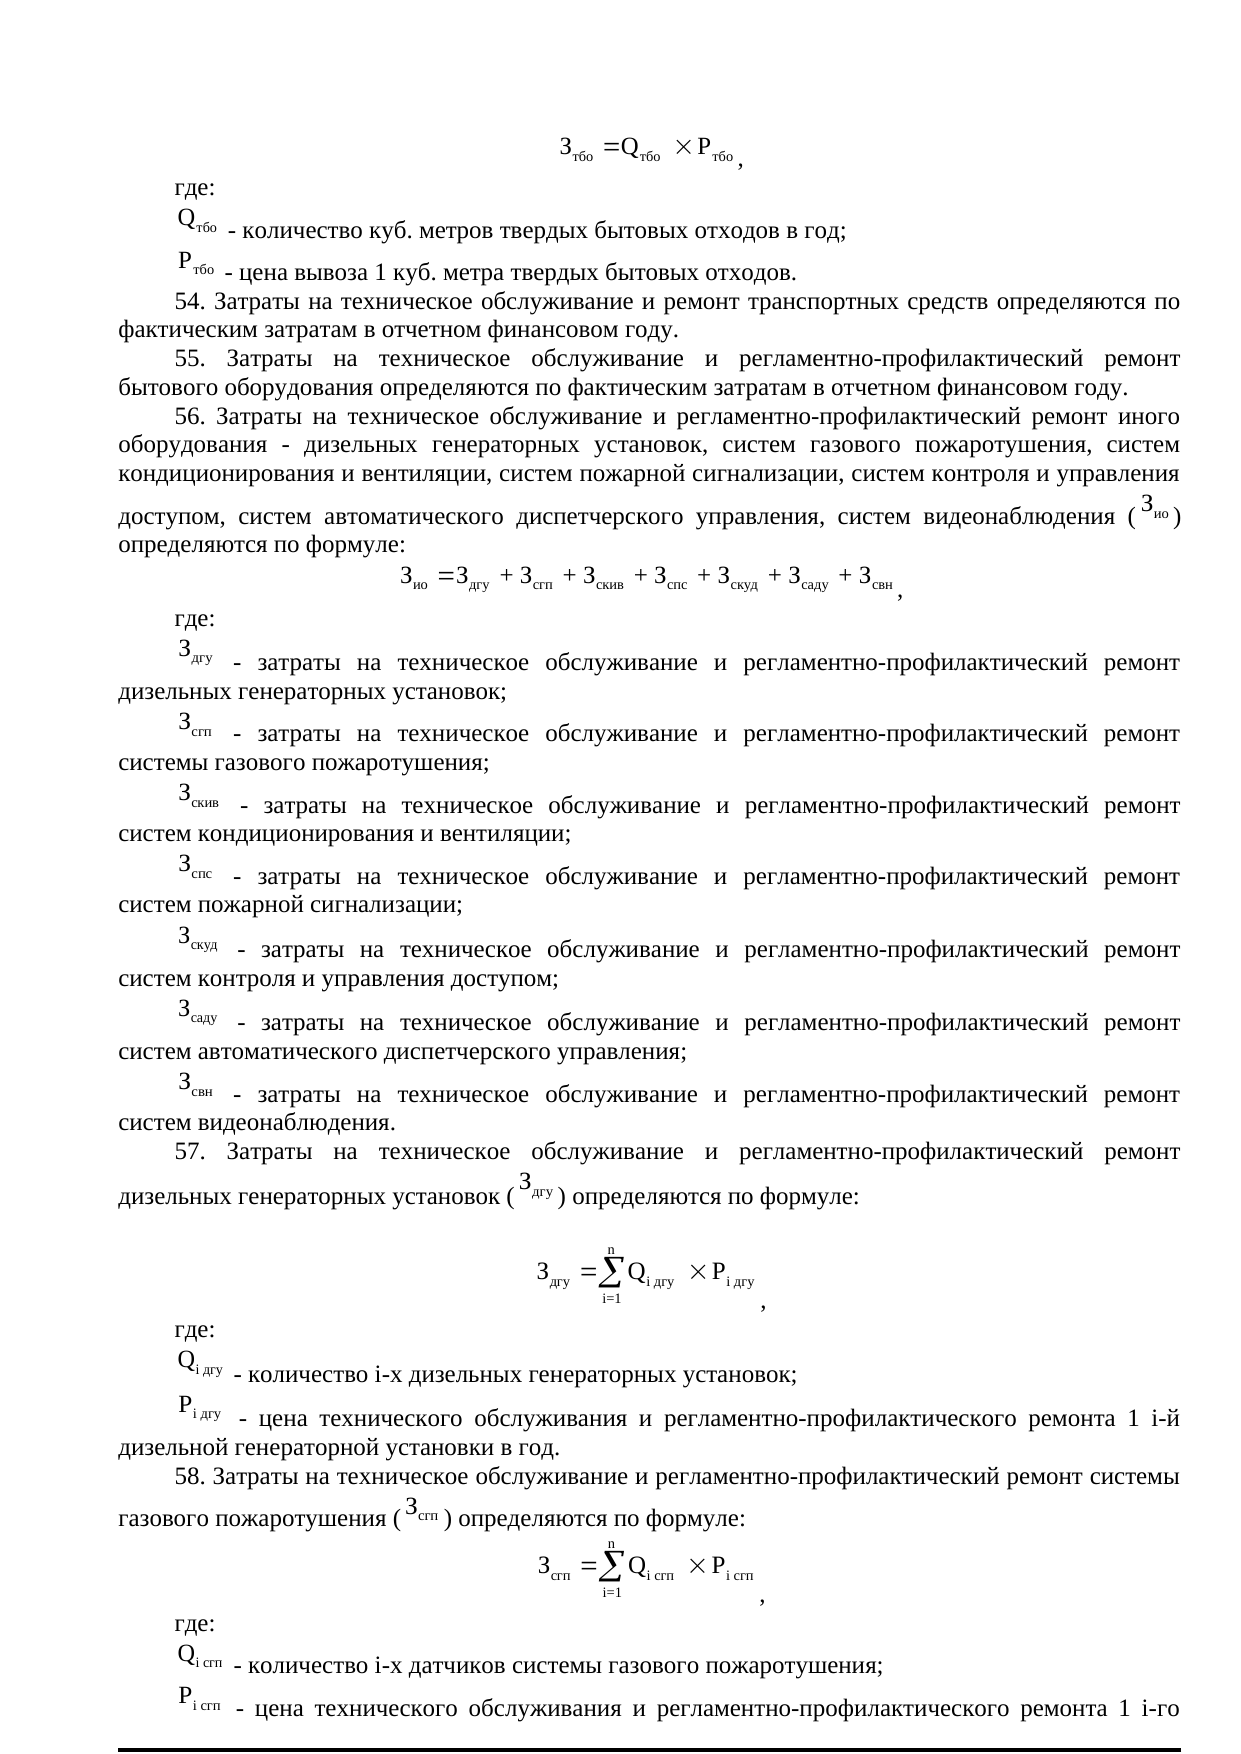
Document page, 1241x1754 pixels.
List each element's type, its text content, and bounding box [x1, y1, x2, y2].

text - затраты на техническое обслуживание и регламентно-профилактический ремонт систем пожарной сигнализации; [118, 847, 1181, 918]
text , [118, 558, 1181, 603]
text - цена технического обслуживания и регламентно-профилактического ремонта 1 i-й дизельной генераторной установки в год. [118, 1387, 1181, 1461]
text 54. Затраты на техническое обслуживание и ремонт транспортных средств определяются по фактическим затратам в отчетном финансовом году. [118, 286, 1181, 343]
text , [118, 130, 1181, 172]
text где: [118, 1314, 1181, 1343]
text - затраты на техническое обслуживание и регламентно-профилактический ремонт дизельных генераторных установок; [118, 632, 1181, 705]
text - затраты на техническое обслуживание и регламентно-профилактический ремонт системы газового пожаротушения; [118, 705, 1181, 776]
text где: [118, 172, 1181, 201]
text - затраты на техническое обслуживание и регламентно-профилактический ремонт систем автоматического диспетчерского управления; [118, 992, 1181, 1065]
text - количество куб. метров твердых бытовых отходов в год; [118, 201, 1181, 243]
text - затраты на техническое обслуживание и регламентно-профилактический ремонт систем видеонаблюдения. [118, 1065, 1181, 1136]
text , [118, 1532, 1181, 1608]
text - затраты на техническое обслуживание и регламентно-профилактический ремонт систем контроля и управления доступом; [118, 918, 1181, 992]
text 55. Затраты на техническое обслуживание и регламентно-профилактический ремонт бытового оборудования определяются по фактическим затратам в отчетном финансовом году. [118, 343, 1181, 401]
text где: [118, 603, 1181, 632]
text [118, 1679, 1181, 1721]
text 56. Затраты на техническое обслуживание и регламентно-профилактический ремонт иного оборудования - дизельных генераторных установок, систем газового пожаротушения, систем кондиционирования и вентиляции, систем пожарной сигнализации, систем контроля и управления доступом, систем автоматического диспетчерского управления, систем видеонаблюдения () определяются по формуле: [118, 401, 1181, 558]
text - количество i-х датчиков системы газового пожаротушения; [118, 1637, 1181, 1679]
text , [118, 1238, 1181, 1314]
text 58. Затраты на техническое обслуживание и регламентно-профилактический ремонт системы газового пожаротушения () определяются по формуле: [118, 1461, 1181, 1532]
text - цена вывоза 1 куб. метра твердых бытовых отходов. [118, 243, 1181, 286]
text - затраты на техническое обслуживание и регламентно-профилактический ремонт систем кондиционирования и вентиляции; [118, 776, 1181, 847]
text - количество i-х дизельных генераторных установок; [118, 1343, 1181, 1387]
text 57. Затраты на техническое обслуживание и регламентно-профилактический ремонт дизельных генераторных установок () определяются по формуле: [118, 1136, 1181, 1209]
text где: [118, 1608, 1181, 1637]
